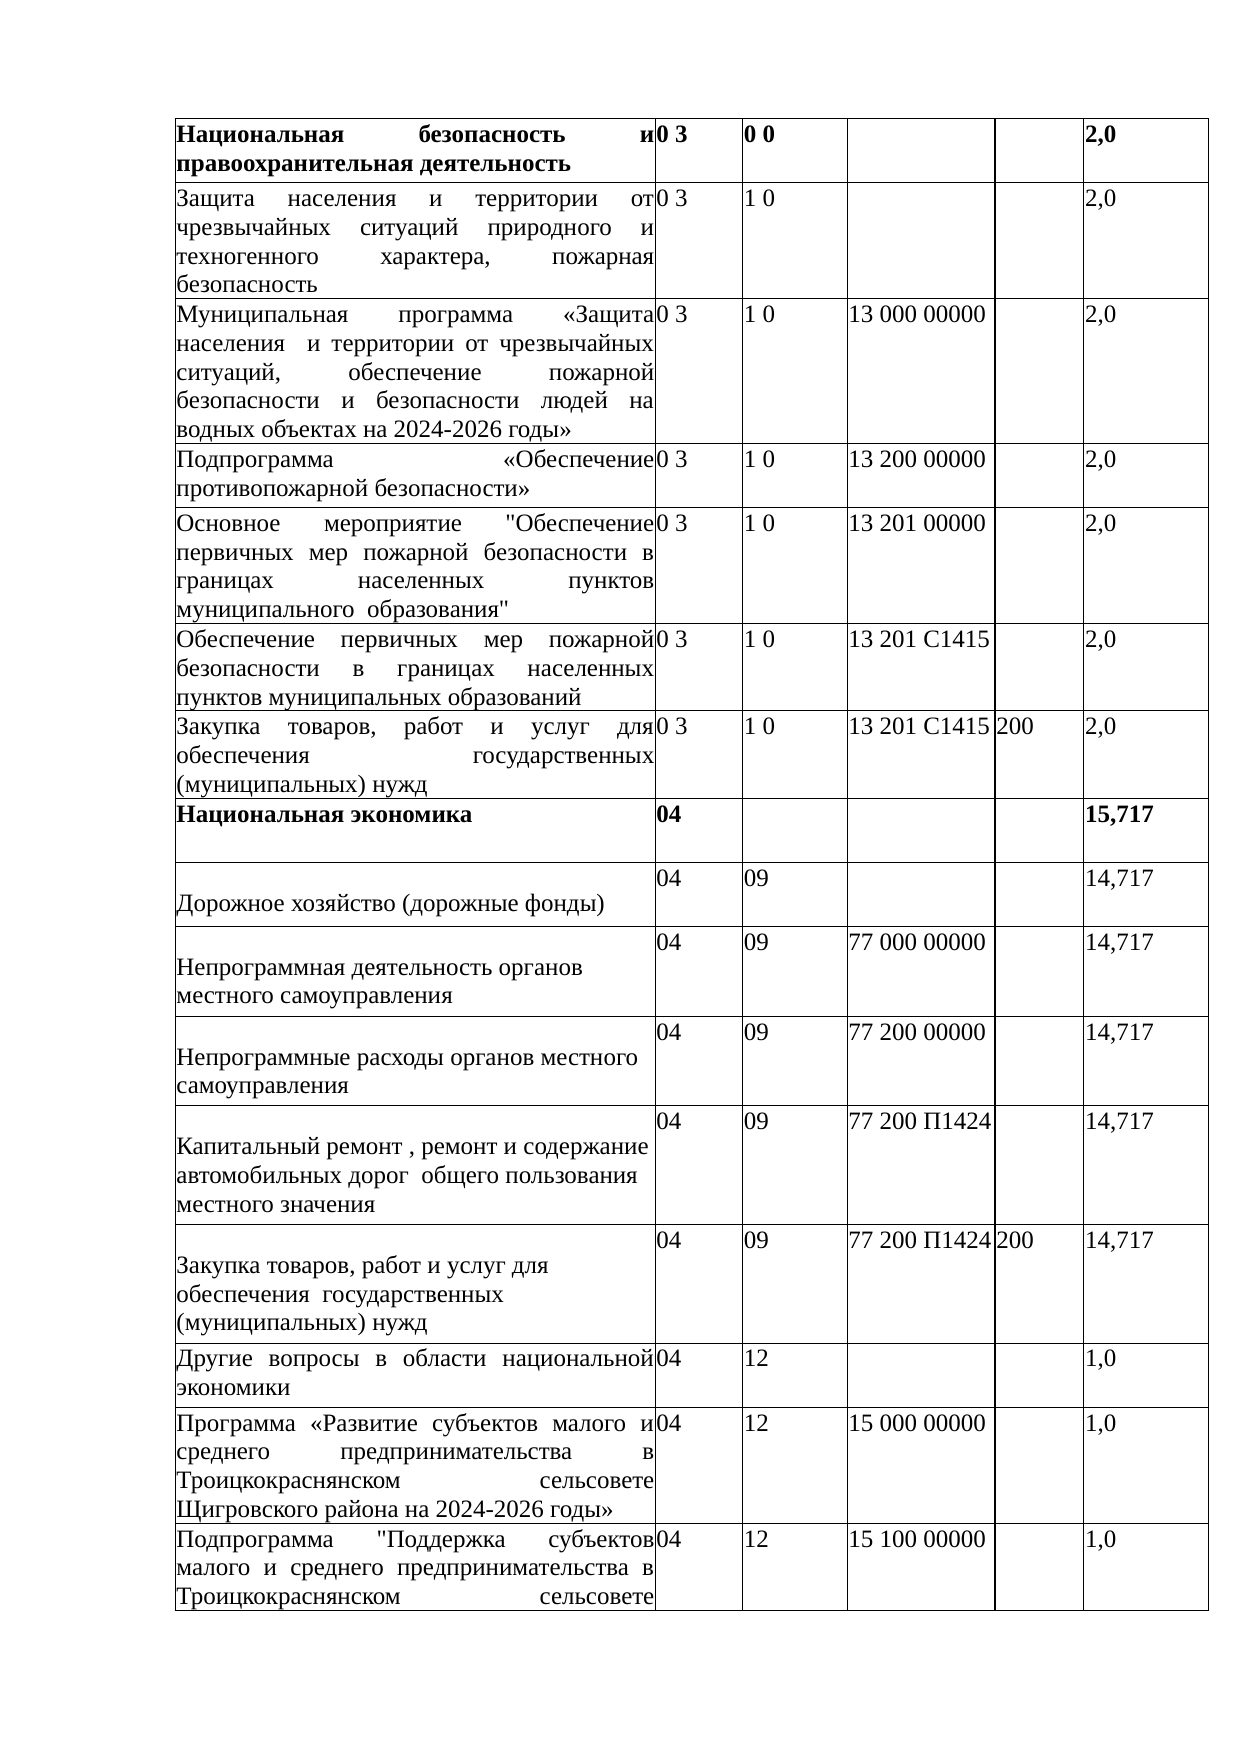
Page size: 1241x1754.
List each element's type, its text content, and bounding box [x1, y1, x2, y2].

table_cell 0 3 [656, 183, 742, 298]
table_cell 1 0 [743, 711, 847, 798]
table_cell Подпрограмма «Обеспечение противопожарной безопасности» [176, 444, 655, 507]
table_cell 77 000 00000 [848, 927, 994, 1016]
table_cell [996, 863, 1083, 926]
table_cell 77 200 00000 [848, 1017, 994, 1105]
table_cell 04 [656, 1225, 742, 1342]
table_cell 0 3 [656, 444, 742, 507]
table_cell 2,0 [1084, 711, 1208, 798]
table_cell 04 [656, 1344, 742, 1407]
table_cell 1,0 [1084, 1344, 1208, 1407]
table_cell [996, 799, 1083, 862]
table_cell [996, 299, 1083, 443]
table_cell [743, 799, 847, 862]
table_cell [996, 183, 1083, 298]
table_cell 2,0 [1084, 119, 1208, 182]
table_cell Закупка товаров, работ и услуг для обеспечения государственных (муниципальных) нужд [176, 711, 655, 798]
table_cell Защита населения и территории от чрезвычайных ситуаций природного и техногенного характера, пожарная безопасность [176, 183, 655, 298]
table_cell 2,0 [1084, 624, 1208, 710]
table_cell [996, 1524, 1083, 1610]
table_cell 14,717 [1084, 863, 1208, 926]
table_cell 04 [656, 927, 742, 1016]
table_cell 1 0 [743, 444, 847, 507]
table_cell 0 3 [656, 624, 742, 710]
table_cell Другие вопросы в области национальной экономики [176, 1344, 655, 1407]
table_cell [848, 183, 994, 298]
table_cell 12 [743, 1408, 847, 1523]
table_cell 1 0 [743, 183, 847, 298]
table_cell 1 0 [743, 624, 847, 710]
table_cell Муниципальная программа «Защита населения и территории от чрезвычайных ситуаций, обеспечение пожарной безопасности и безопасности людей на водных объектах на 2024-2026 годы» [176, 299, 655, 443]
table_cell 09 [743, 1106, 847, 1224]
table_cell [848, 863, 994, 926]
table_cell [848, 1344, 994, 1407]
table_cell 09 [743, 927, 847, 1016]
table_cell [996, 1408, 1083, 1523]
table_cell 2,0 [1084, 183, 1208, 298]
table_cell 0 3 [656, 711, 742, 798]
table_cell 77 200 П1424 [848, 1225, 994, 1342]
table_cell 200 [996, 711, 1083, 798]
table_cell [996, 1017, 1083, 1105]
table_cell 14,717 [1084, 1106, 1208, 1224]
table_cell Непрограммные расходы органов местного самоуправления [176, 1017, 655, 1105]
table_cell 15 000 00000 [848, 1408, 994, 1523]
table_cell [996, 444, 1083, 507]
table_cell Непрограммная деятельность органов местного самоуправления [176, 927, 655, 1016]
table_cell 04 [656, 863, 742, 926]
table_cell 1,0 [1084, 1524, 1208, 1610]
table_cell 15 100 00000 [848, 1524, 994, 1610]
table_cell Обеспечение первичных мер пожарной безопасности в границах населенных пунктов муниципальных образований [176, 624, 655, 710]
table_cell Капитальный ремонт , ремонт и содержание автомобильных дорог общего пользования местного значения [176, 1106, 655, 1224]
table_cell 0 0 [743, 119, 847, 182]
table_cell Национальная экономика [176, 799, 655, 862]
table_cell 04 [656, 1106, 742, 1224]
table_cell 15,717 [1084, 799, 1208, 862]
table_cell 12 [743, 1524, 847, 1610]
table_cell 1 0 [743, 508, 847, 623]
table_cell 200 [996, 1225, 1083, 1342]
table_cell [996, 927, 1083, 1016]
table_cell 0 3 [656, 299, 742, 443]
table_cell 09 [743, 1225, 847, 1342]
table_cell Дорожное хозяйство (дорожные фонды) [176, 863, 655, 926]
table_cell Программа «Развитие субъектов малого и среднего предпринимательства в Троицкокраснянском сельсовете Щигровского района на 2024-2026 годы» [176, 1408, 655, 1523]
table_cell 09 [743, 1017, 847, 1105]
table_cell 13 201 С1415 [848, 624, 994, 710]
table_cell 04 [656, 1524, 742, 1610]
table_cell [996, 1106, 1083, 1224]
table_cell [848, 119, 994, 182]
table_cell 13 201 00000 [848, 508, 994, 623]
table_cell [996, 119, 1083, 182]
table_cell [996, 624, 1083, 710]
table_cell 04 [656, 1408, 742, 1523]
table_cell 0 3 [656, 119, 742, 182]
table_cell 1 0 [743, 299, 847, 443]
table_cell 1,0 [1084, 1408, 1208, 1523]
table_cell [848, 799, 994, 862]
table_cell 12 [743, 1344, 847, 1407]
table_cell 77 200 П1424 [848, 1106, 994, 1224]
table_cell 09 [743, 863, 847, 926]
table_cell Национальная безопасность и правоохранительная деятельность [176, 119, 655, 182]
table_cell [176, 1524, 655, 1610]
table_cell 14,717 [1084, 1017, 1208, 1105]
table_cell 13 000 00000 [848, 299, 994, 443]
table_cell Основное мероприятие "Обеспечение первичных мер пожарной безопасности в границах населенных пунктов муниципального образования" [176, 508, 655, 623]
table_cell 2,0 [1084, 444, 1208, 507]
table_cell Закупка товаров, работ и услуг для обеспечения государственных (муниципальных) нужд [176, 1225, 655, 1342]
table_cell 13 200 00000 [848, 444, 994, 507]
table_cell 04 [656, 1017, 742, 1105]
table_cell 14,717 [1084, 1225, 1208, 1342]
table_cell 13 201 С1415 [848, 711, 994, 798]
table_cell [996, 1344, 1083, 1407]
table_cell [996, 508, 1083, 623]
table_cell 14,717 [1084, 927, 1208, 1016]
table_cell 2,0 [1084, 508, 1208, 623]
table_cell 2,0 [1084, 299, 1208, 443]
table_cell 0 3 [656, 508, 742, 623]
table_cell 04 [656, 799, 742, 862]
